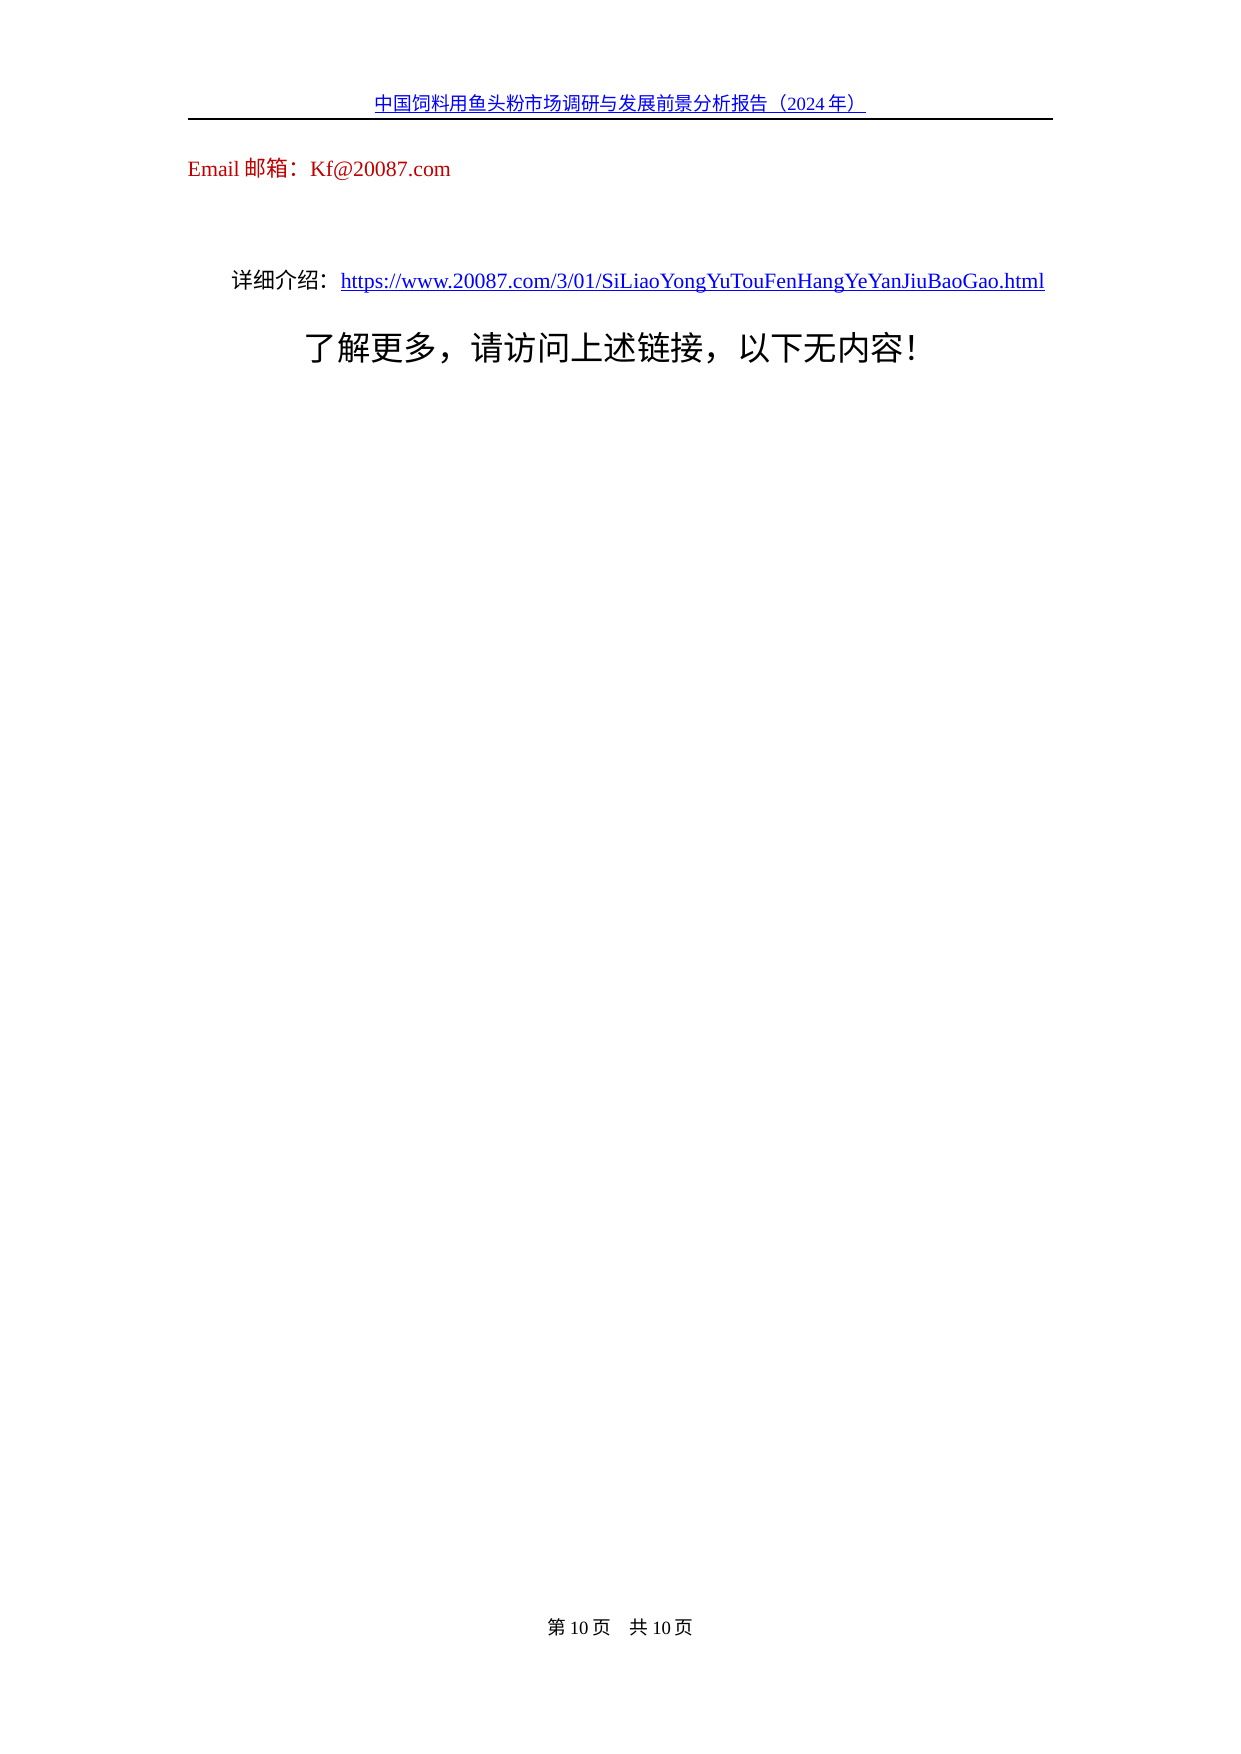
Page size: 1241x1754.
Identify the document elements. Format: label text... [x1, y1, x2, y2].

title 了解更多，请访问上述链接，以下无内容！ [187, 313, 1053, 378]
text 详细介绍：https://www.20087.com/3/01/SiLiaoYongYuTouFenHangYeYanJiuBaoGao.html [187, 263, 1053, 296]
text Email邮箱：Kf@20087.com [187, 150, 1053, 183]
